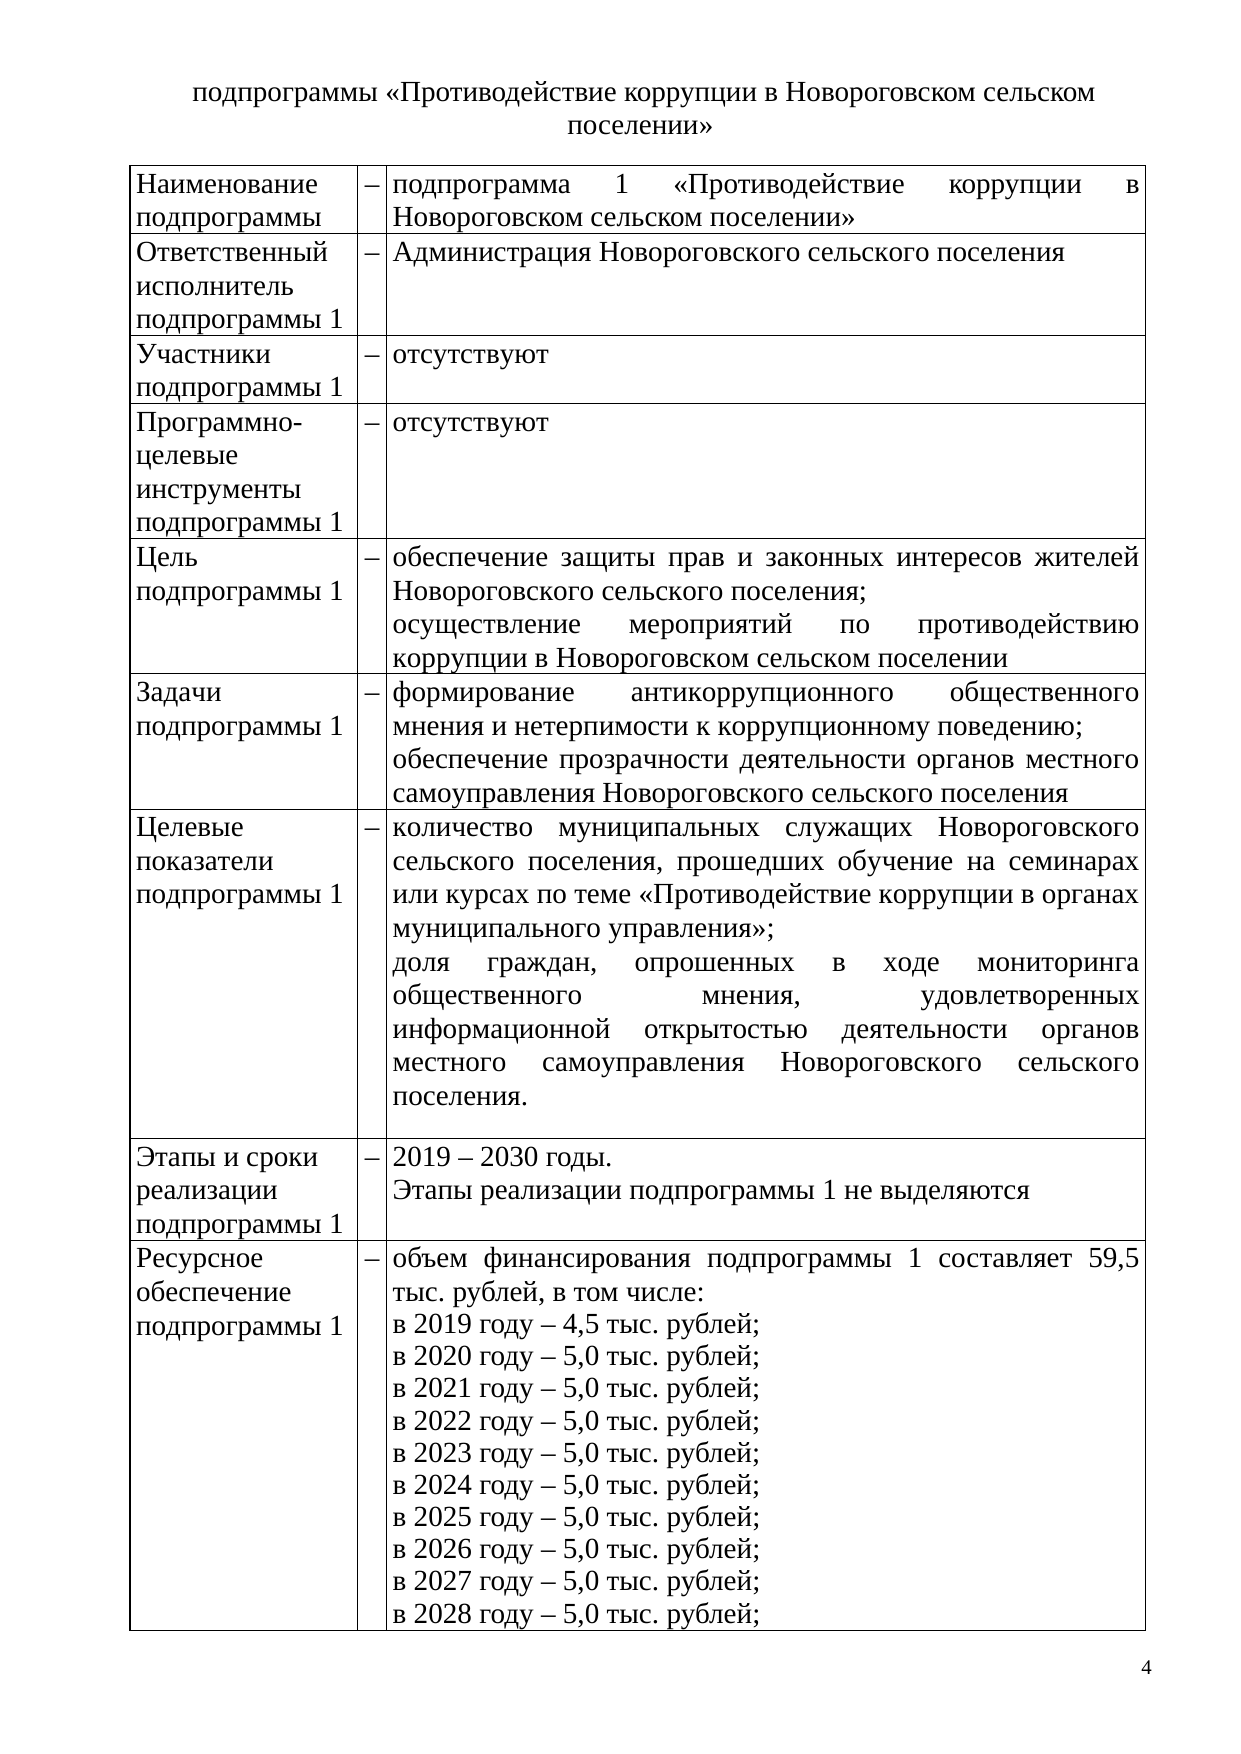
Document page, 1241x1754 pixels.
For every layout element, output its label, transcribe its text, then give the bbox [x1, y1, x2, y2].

table_cell обеспечение защиты прав и законных интересов жителей Новороговского сельского поселения; осуществление мероприятий по противодействию коррупции в Новороговском сельском поселении [387, 539, 1145, 673]
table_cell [131, 1241, 357, 1629]
table_cell – [358, 336, 386, 403]
text подпрограммы «Противодействие коррупции в Новороговском сельском поселении» [136, 74, 1152, 165]
table_cell формирование антикоррупционного общественного мнения и нетерпимости к коррупционному поведению; обеспечение прозрачности деятельности органов местного самоуправления Новороговского сельского поселения [387, 674, 1145, 808]
table_cell – [358, 674, 386, 808]
table_header – [358, 166, 386, 233]
table_cell Целевые показатели подпрограммы 1 [131, 810, 357, 1138]
table_cell – [358, 810, 386, 1138]
table_cell отсутствуют [387, 404, 1145, 538]
table_cell Участники подпрограммы 1 [131, 336, 357, 403]
table_cell количество муниципальных служащих Новороговского сельского поселения, прошедших обучение на семинарах или курсах по теме «Противодействие коррупции в органах муниципального управления»; доля граждан, опрошенных в ходе мониторинга общественного мнения, удовлетворенных информационной открытостью деятельности органов местного самоуправления Новороговского сельского поселения. [387, 810, 1145, 1138]
table_cell – [358, 539, 386, 673]
table_cell Задачи подпрограммы 1 [131, 674, 357, 808]
table_cell Этапы и сроки реализации подпрограммы 1 [131, 1139, 357, 1239]
table_cell – [358, 404, 386, 538]
table_cell – [358, 1241, 386, 1629]
table_cell 2019 – 2030 годы. Этапы реализации подпрограммы 1 не выделяются [387, 1139, 1145, 1239]
table_cell Администрация Новороговского сельского поселения [387, 234, 1145, 335]
table_cell отсутствуют [387, 336, 1145, 403]
table_header Наименование подпрограммы [131, 166, 357, 233]
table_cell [387, 1241, 1145, 1629]
table_cell Цель подпрограммы 1 [131, 539, 357, 673]
table_cell Программно-целевые инструменты подпрограммы 1 [131, 404, 357, 538]
table_cell – [358, 1139, 386, 1239]
table_cell – [358, 234, 386, 335]
table_cell Ответственный исполнитель подпрограммы 1 [131, 234, 357, 335]
table_header подпрограмма 1 «Противодействие коррупции в Новороговском сельском поселении» [387, 166, 1145, 233]
